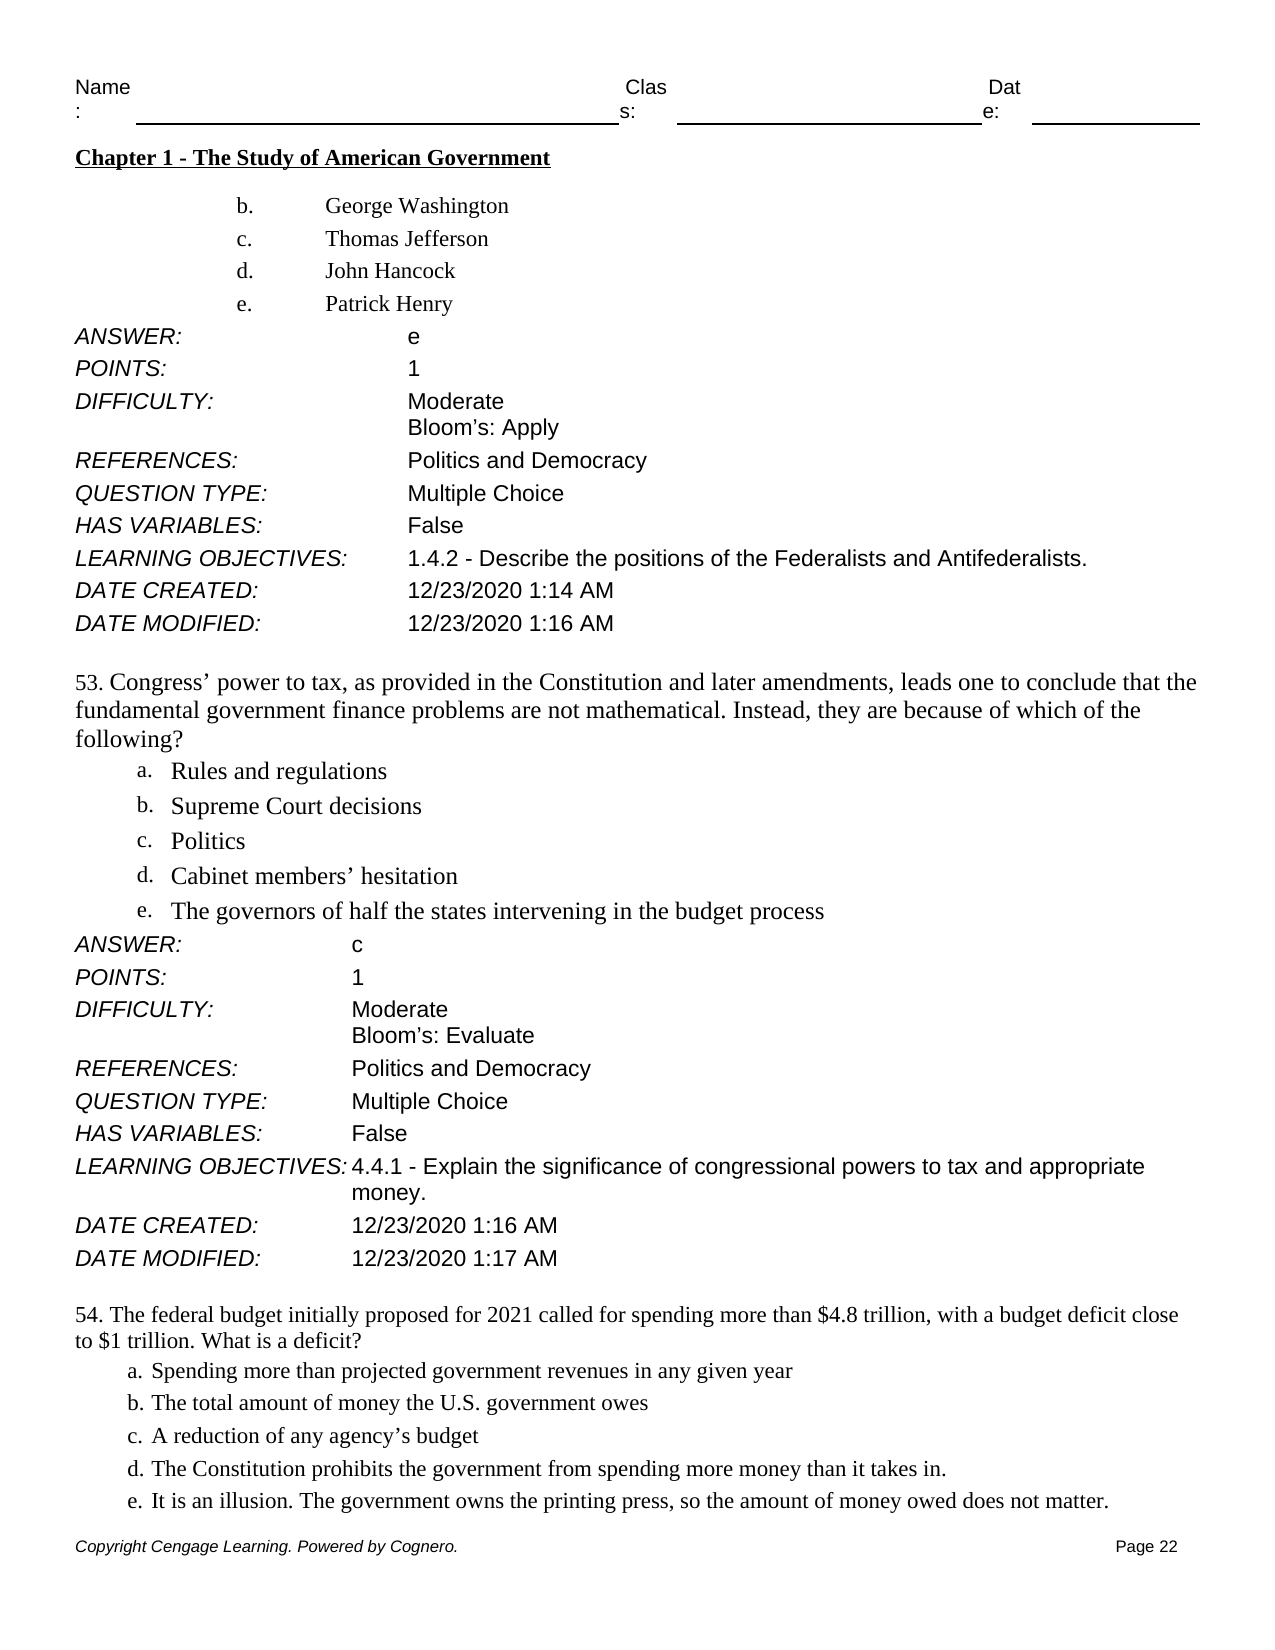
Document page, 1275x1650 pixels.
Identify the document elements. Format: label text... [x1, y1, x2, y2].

table_header 53. Congress’ power to tax, as provided in the Constitution and later amendments, leads one to conclude that the fundamental government finance problems are not mathematical. Instead, they are because of which of the following? [75, 667, 1200, 1274]
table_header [75, 1301, 1200, 1517]
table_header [75, 189, 1200, 639]
